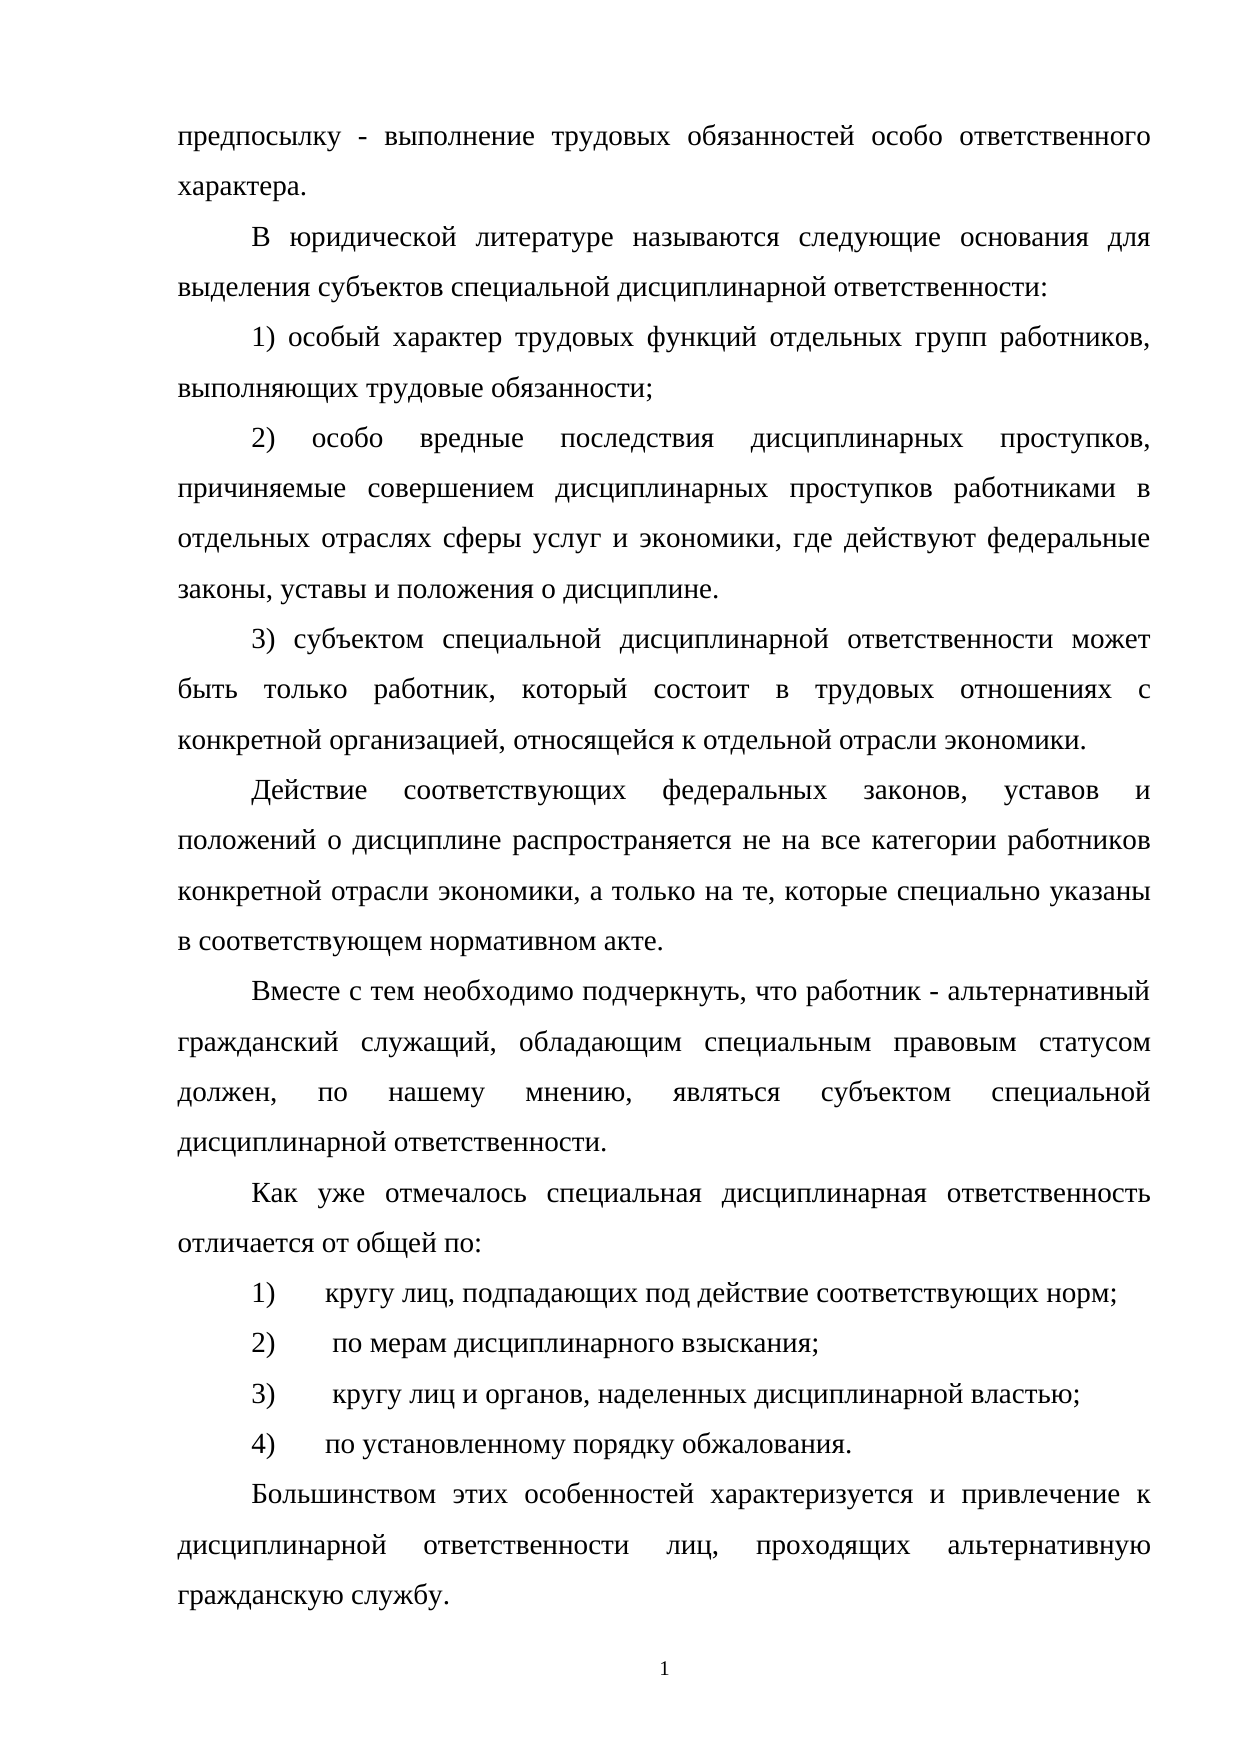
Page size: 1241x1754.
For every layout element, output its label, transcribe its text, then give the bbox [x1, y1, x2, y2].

text 1) особый характер трудовых функций отдельных групп работников, выполняющих трудовые обязанности; [177, 319, 1152, 403]
text 3) субъектом специальной дисциплинарной ответственности может быть только работник, который состоит в трудовых отношениях с конкретной организацией, относящейся к отдельной отрасли экономики. [177, 621, 1152, 755]
text Большинством этих особенностей характеризуется и привлечение к дисциплинарной ответственности лиц, проходящих альтернативную гражданскую службу. [177, 1477, 1152, 1611]
list кругу лиц и органов, наделенных дисциплинарной властью; [177, 1376, 1152, 1409]
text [177, 118, 1152, 202]
list по мерам дисциплинарного взыскания; [177, 1326, 1152, 1359]
text Как уже отмечалось специальная дисциплинарная ответственность отличается от общей по: [177, 1175, 1152, 1258]
text В юридической литературе называются следующие основания для выделения субъектов специальной дисциплинарной ответственности: [177, 219, 1152, 303]
text Вместе с тем необходимо подчеркнуть, что работник - альтернативный гражданский служащий, обладающим специальным правовым статусом должен, по нашему мнению, являться субъектом специальной дисциплинарной ответственности. [177, 973, 1152, 1158]
list по установленному порядку обжалования. [177, 1426, 1152, 1460]
text Действие соответствующих федеральных законов, уставов и положений о дисциплине распространяется не на все категории работников конкретной отрасли экономики, а только на те, которые специально указаны в соответствующем нормативном акте. [177, 772, 1152, 957]
list кругу лиц, подпадающих под действие соответствующих норм; [177, 1275, 1152, 1309]
text 2) особо вредные последствия дисциплинарных проступков, причиняемые совершением дисциплинарных проступков работниками в отдельных отраслях сферы услуг и экономики, где действуют федеральные законы, уставы и положения о дисциплине. [177, 420, 1152, 604]
